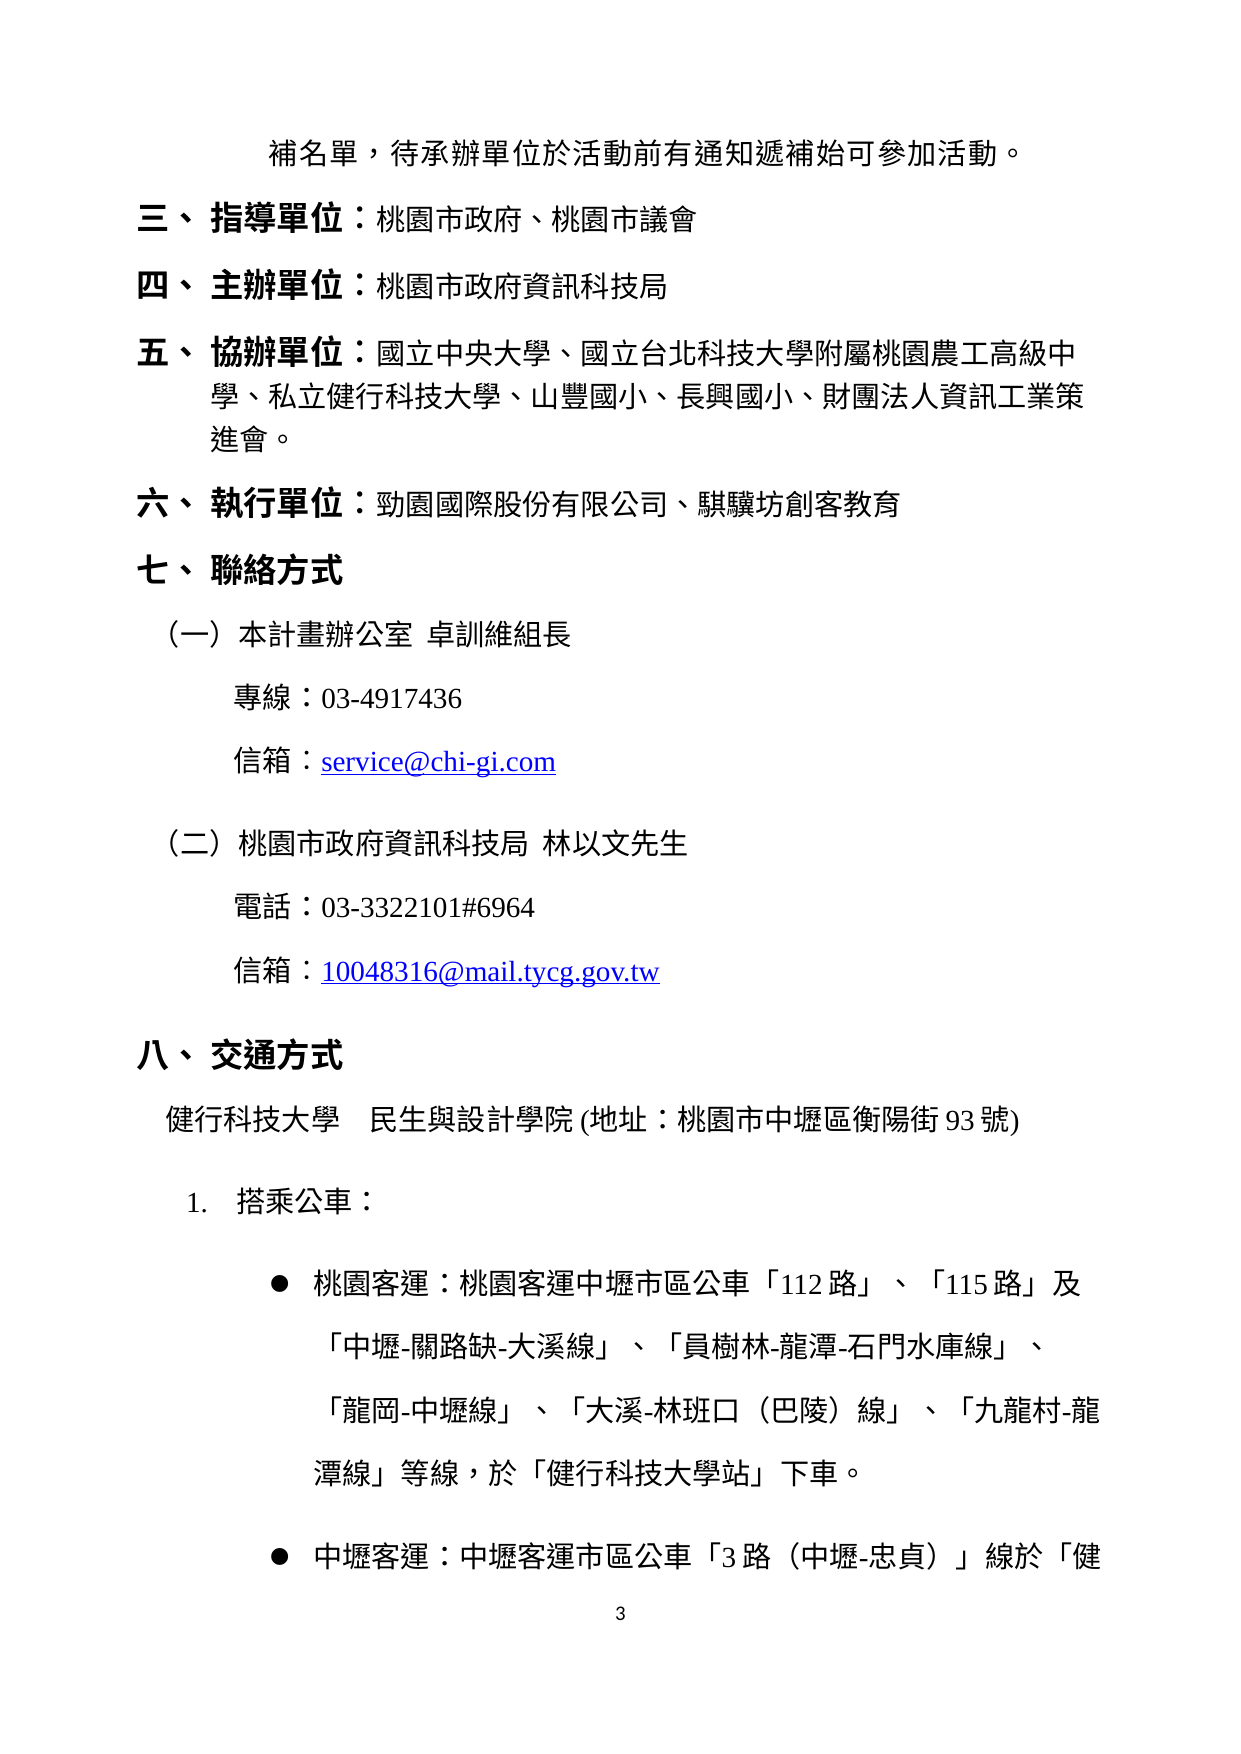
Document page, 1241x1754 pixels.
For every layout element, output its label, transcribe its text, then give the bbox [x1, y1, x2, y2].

list 指導單位︰桃園市政府、桃園市議會 [136, 192, 1104, 240]
list 執行單位︰勁園國際股份有限公司、騏驥坊創客教育 [136, 477, 1104, 525]
list 信箱︰service@chi-gi.com [224, 738, 1104, 780]
list 桃園客運：桃園客運中壢市區公車「112路」、「115路」及「中壢-關路缺-大溪線」、「員樹林-龍潭-石門水庫線」、「龍岡-中壢線」、「大溪-林班口（巴陵）線」、「九龍村-龍潭線」等線，於「健行科技大學站」下車。 [269, 1261, 1104, 1493]
text 健行科技大學 民生與設計學院 (地址：桃園市中壢區衡陽街93號) [136, 1096, 1104, 1138]
list 協辦單位︰國立中央大學、國立台北科技大學附屬桃園農工高級中學、私立健行科技大學、山豐國小、長興國小、財團法人資訊工業策進會。 [136, 326, 1104, 458]
list 主辦單位︰桃園市政府資訊科技局 [136, 259, 1104, 307]
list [268, 131, 1104, 173]
list 電話：03-3322101#6964 [224, 884, 1104, 926]
list 信箱︰10048316@mail.tycg.gov.tw [224, 947, 1104, 989]
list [269, 1533, 1104, 1575]
list 交通方式 [136, 1029, 1104, 1077]
list 桃園市政府資訊科技局 林以文先生 [151, 820, 1104, 862]
list 本計畫辦公室 卓訓維組長 [151, 611, 1104, 653]
list 專線：03-4917436 [224, 674, 1104, 717]
list 聯絡方式 [136, 544, 1104, 592]
text 1. 搭乘公車： [186, 1178, 1104, 1221]
